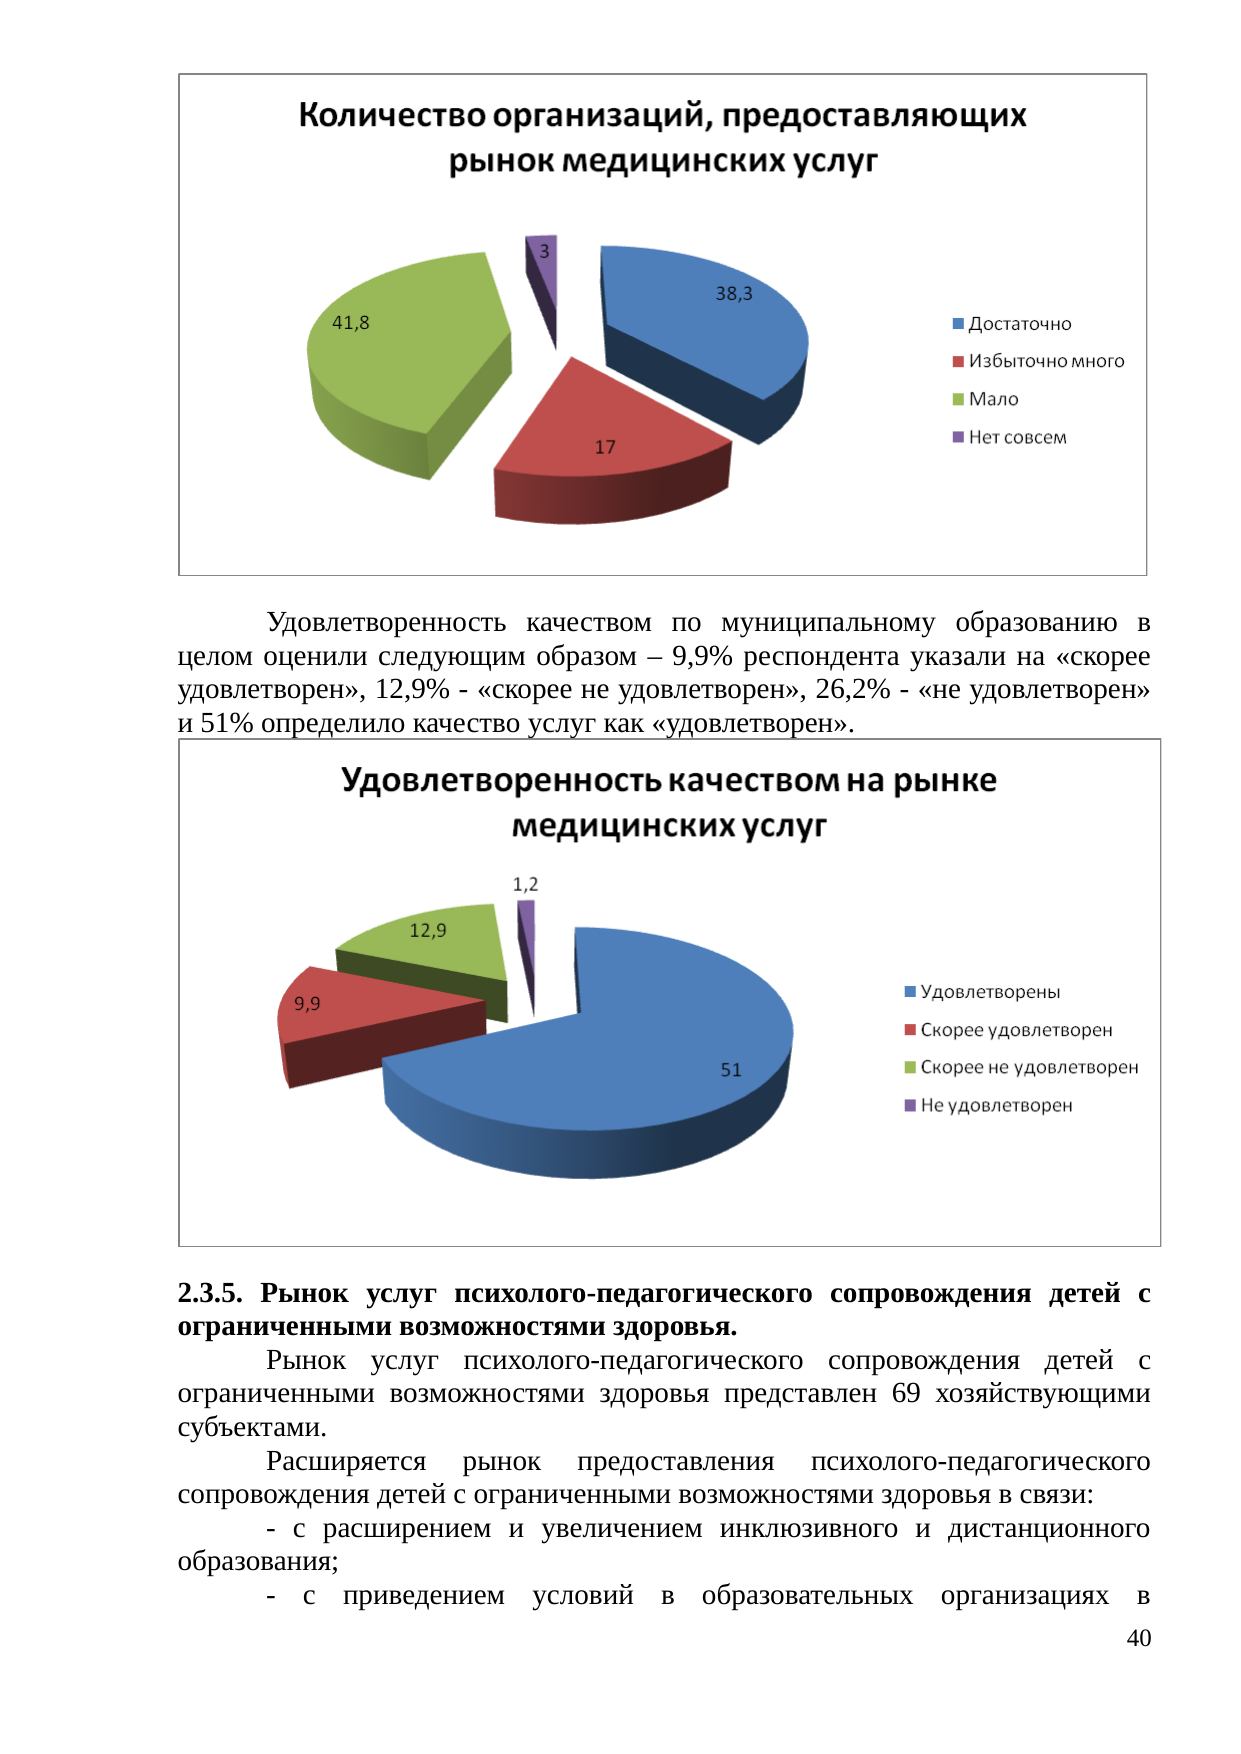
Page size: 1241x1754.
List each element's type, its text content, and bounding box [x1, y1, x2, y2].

text 2.3.5. Рынок услуг психолого-педагогического сопровождения детей с ограниченными возможностями здоровья. [177, 1275, 1152, 1342]
text Расширяется рынок предоставления психолого-педагогического сопровождения детей с ограниченными возможностями здоровья в связи: [177, 1443, 1152, 1510]
text Рынок услуг психолого-педагогического сопровождения детей с ограниченными возможностями здоровья представлен 69 хозяйствующими субъектами. [177, 1342, 1152, 1443]
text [177, 1577, 1152, 1610]
text - с расширением и увеличением инклюзивного и дистанционного образования; [177, 1510, 1152, 1577]
text Удовлетворенность качеством по муниципальному образованию в целом оценили следующим образом – 9,9% респондента указали на «скорее удовлетворен», 12,9% - «скорее не удовлетворен», 26,2% - «не удовлетворен» и 51% определило качество услуг как «удовлетворен». [177, 604, 1152, 738]
picture [177, 738, 1162, 1247]
picture [177, 73, 1148, 576]
